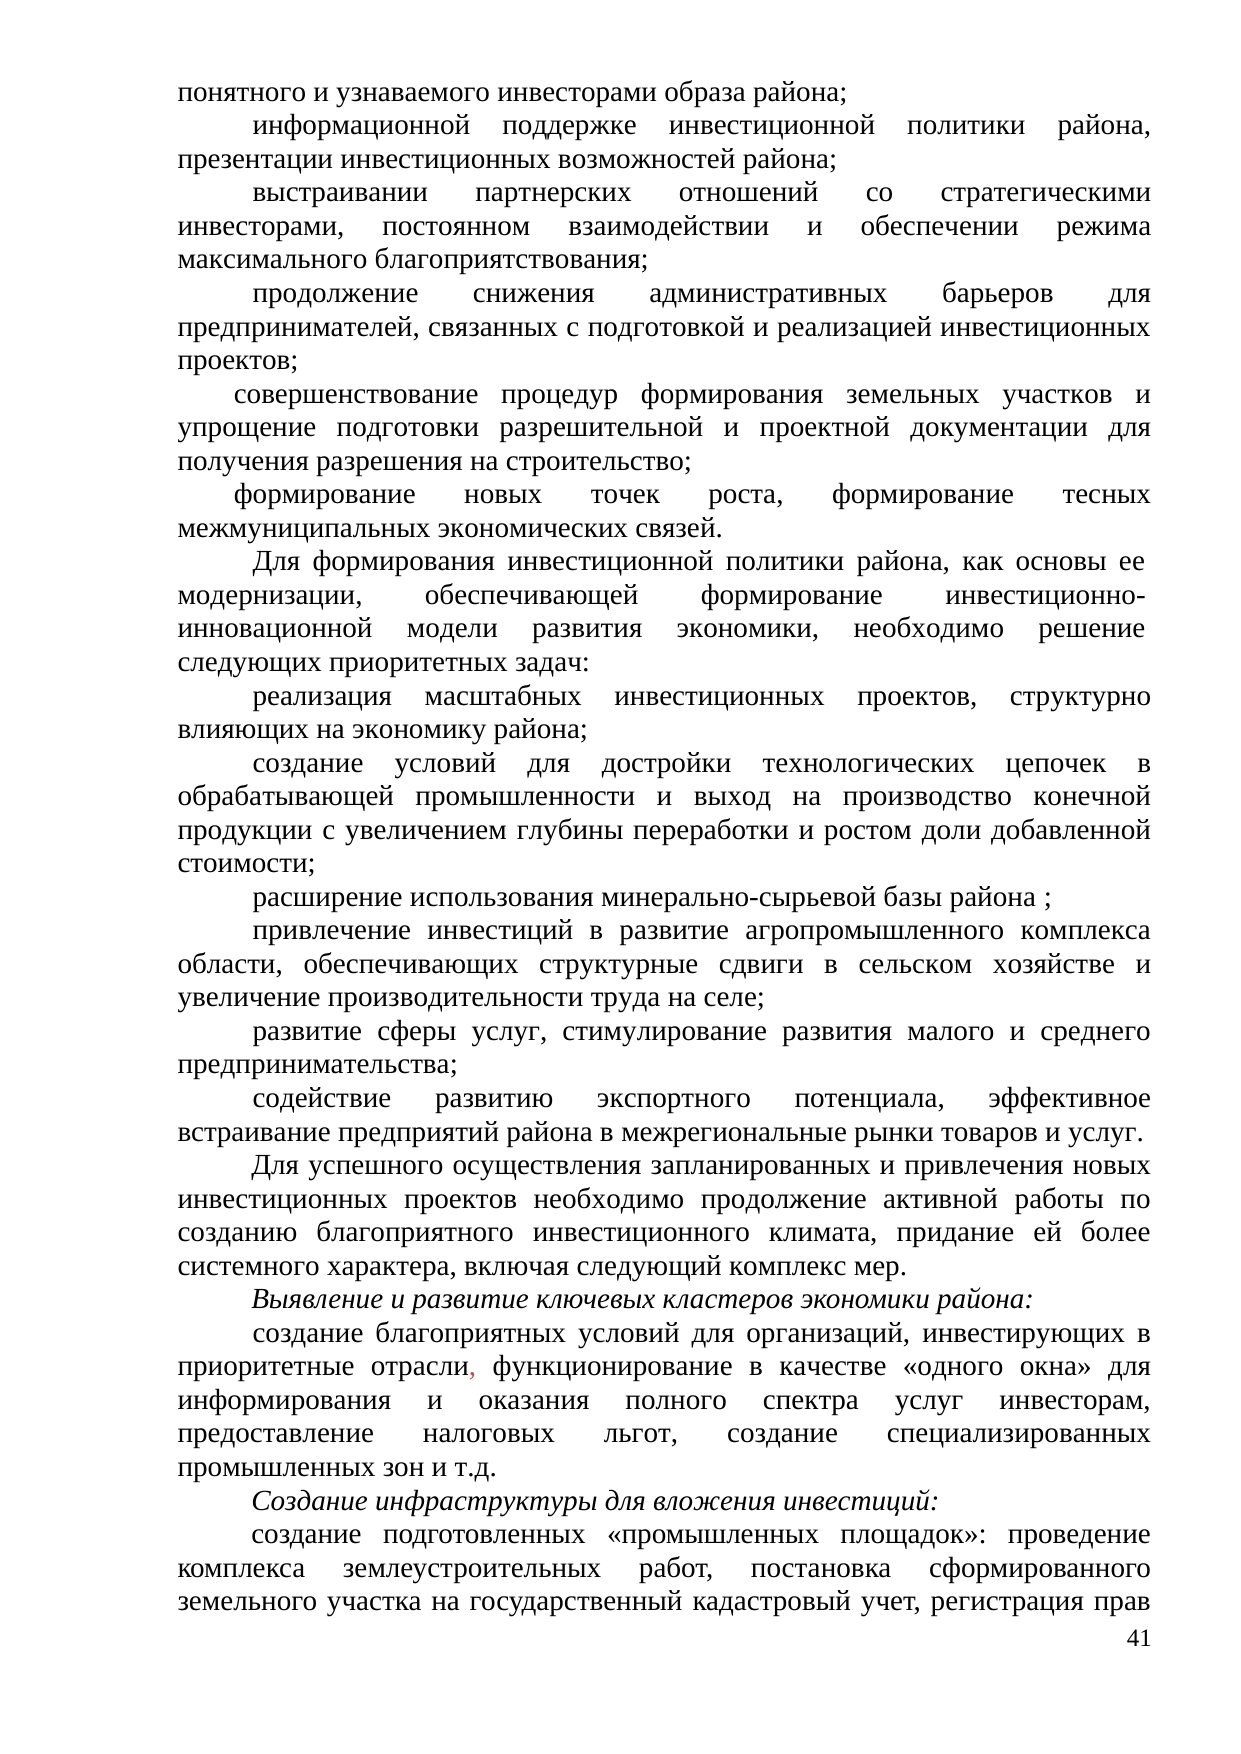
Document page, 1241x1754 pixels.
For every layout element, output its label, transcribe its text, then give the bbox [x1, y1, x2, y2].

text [177, 1516, 1152, 1617]
text создание условий для достройки технологических цепочек в обрабатывающей промышленности и выход на производство конечной продукции с увеличением глубины переработки и ростом доли добавленной стоимости; [177, 745, 1152, 879]
text привлечение инвестиций в развитие агропромышленного комплекса области, обеспечивающих структурные сдвиги в сельском хозяйстве и увеличение производительности труда на селе; [177, 912, 1152, 1013]
text развитие сферы услуг, стимулирование развития малого и среднего предпринимательства; [177, 1013, 1152, 1080]
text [177, 74, 1152, 107]
text создание благоприятных условий для организаций, инвестирующих в приоритетные отрасли, функционирование в качестве «одного окна» для информирования и оказания полного спектра услуг инвесторам, предоставление налоговых льгот, создание специализированных промышленных зон и т.д. [177, 1315, 1152, 1483]
text Создание инфраструктуры для вложения инвестиций: [177, 1483, 1152, 1516]
text Выявление и развитие ключевых кластеров экономики района: [177, 1281, 1152, 1315]
text информационной поддержке инвестиционной политики района, презентации инвестиционных возможностей района; [177, 107, 1152, 174]
text Для успешного осуществления запланированных и привлечения новых инвестиционных проектов необходимо продолжение активной работы по созданию благоприятного инвестиционного климата, придание ей более системного характера, включая следующий комплекс мер. [177, 1147, 1152, 1281]
text реализация масштабных инвестиционных проектов, структурно влияющих на экономику района; [177, 678, 1152, 745]
text формирование новых точек роста, формирование тесных межмуниципальных экономических связей. [177, 476, 1152, 543]
text Для формирования инвестиционной политики района, как основы ее модернизации, обеспечивающей формирование инвестиционно-инновационной модели развития экономики, необходимо решение следующих приоритетных задач: [177, 543, 1146, 678]
text совершенствование процедур формирования земельных участков и упрощение подготовки разрешительной и проектной документации для получения разрешения на строительство; [177, 376, 1152, 476]
text продолжение снижения административных барьеров для предпринимателей, связанных с подготовкой и реализацией инвестиционных проектов; [177, 275, 1152, 376]
text выстраивании партнерских отношений со стратегическими инвесторами, постоянном взаимодействии и обеспечении режима максимального благоприятствования; [177, 174, 1152, 275]
text содействие развитию экспортного потенциала, эффективное встраивание предприятий района в межрегиональные рынки товаров и услуг. [177, 1080, 1152, 1147]
text расширение использования минерально-сырьевой базы района ; [177, 879, 1152, 912]
